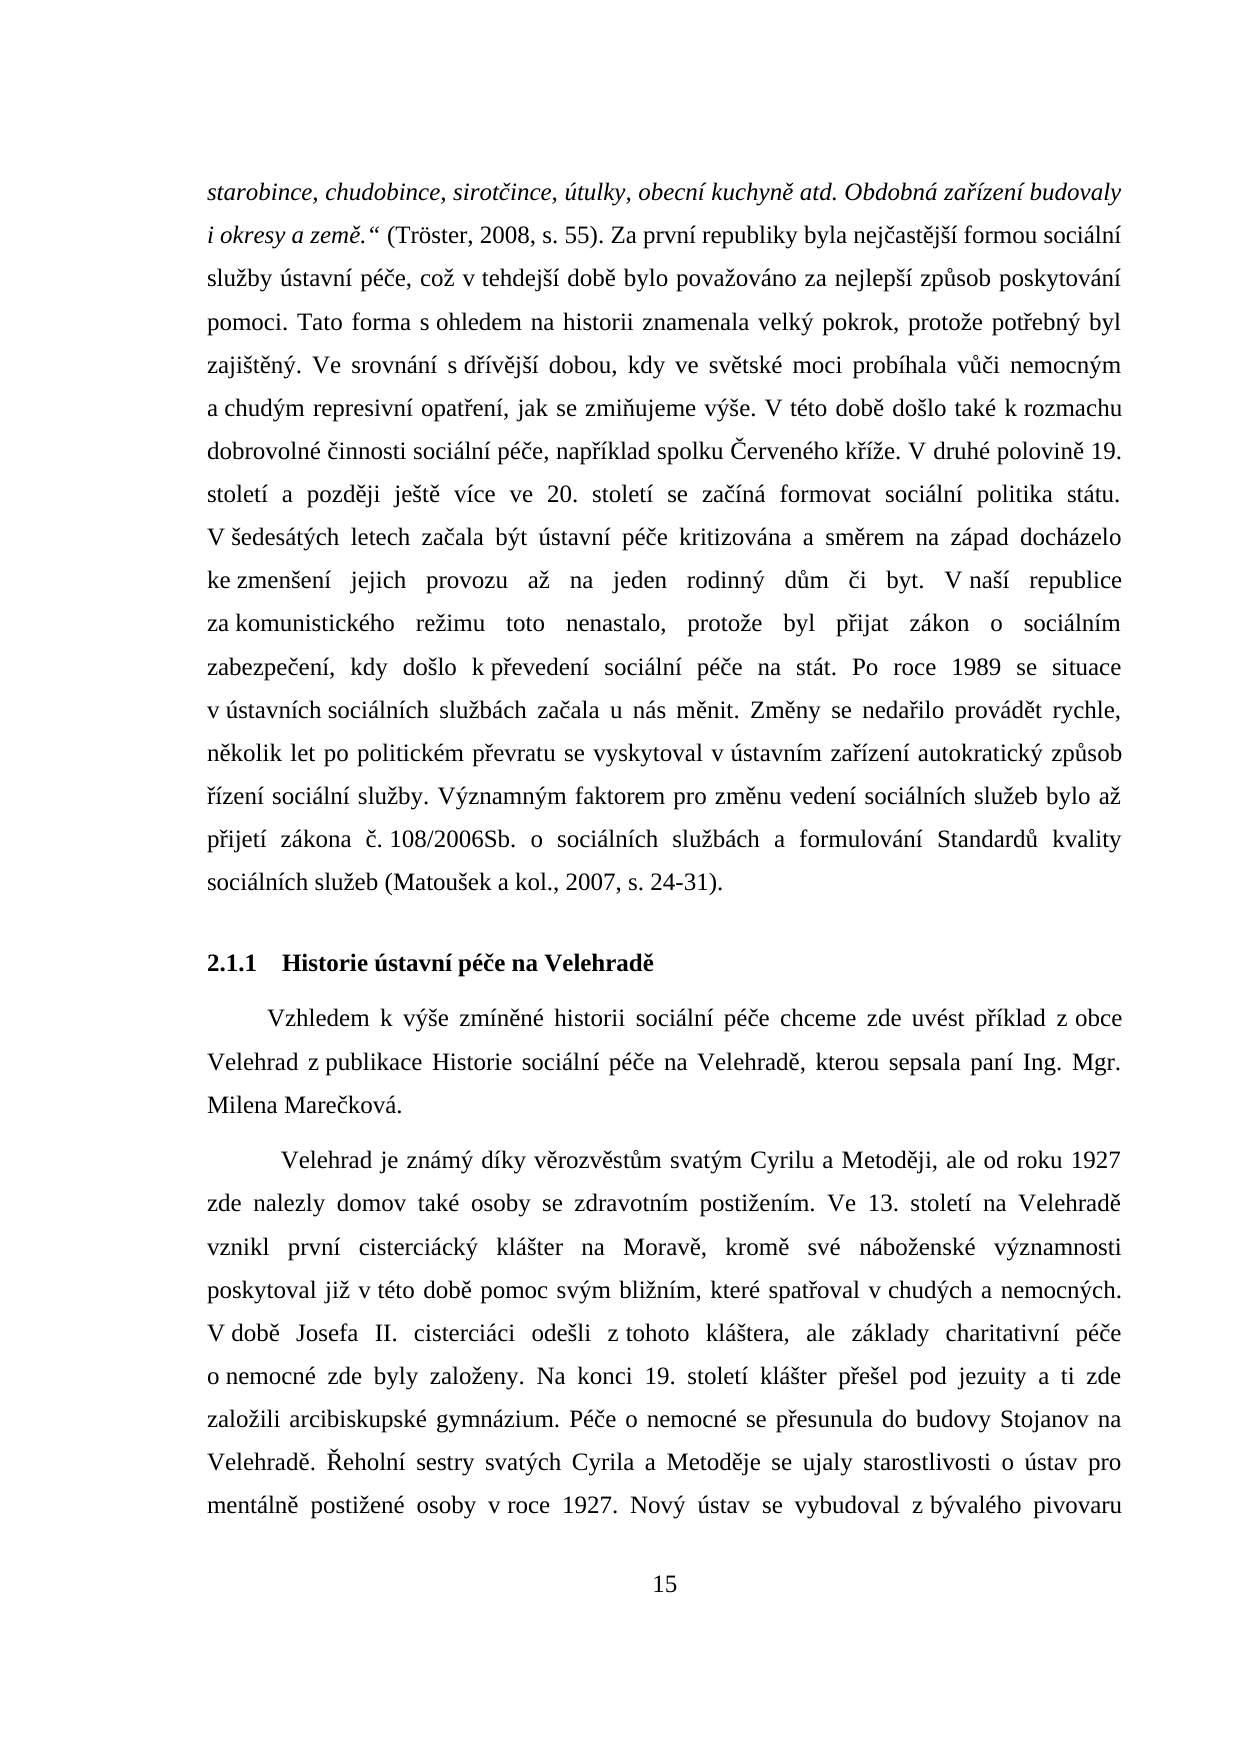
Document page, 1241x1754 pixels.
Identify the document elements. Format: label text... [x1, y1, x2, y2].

text Vzhledem k výše zmíněné historii sociální péče chceme zde uvést příklad z obce Velehrad z publikace Historie sociální péče na Velehradě, kterou sepsala paní Ing. Mgr. Milena Marečková. [207, 1003, 1122, 1118]
subtitle Historie ústavní péče na Velehradě [207, 948, 1122, 977]
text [207, 177, 1122, 896]
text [207, 1145, 1122, 1519]
